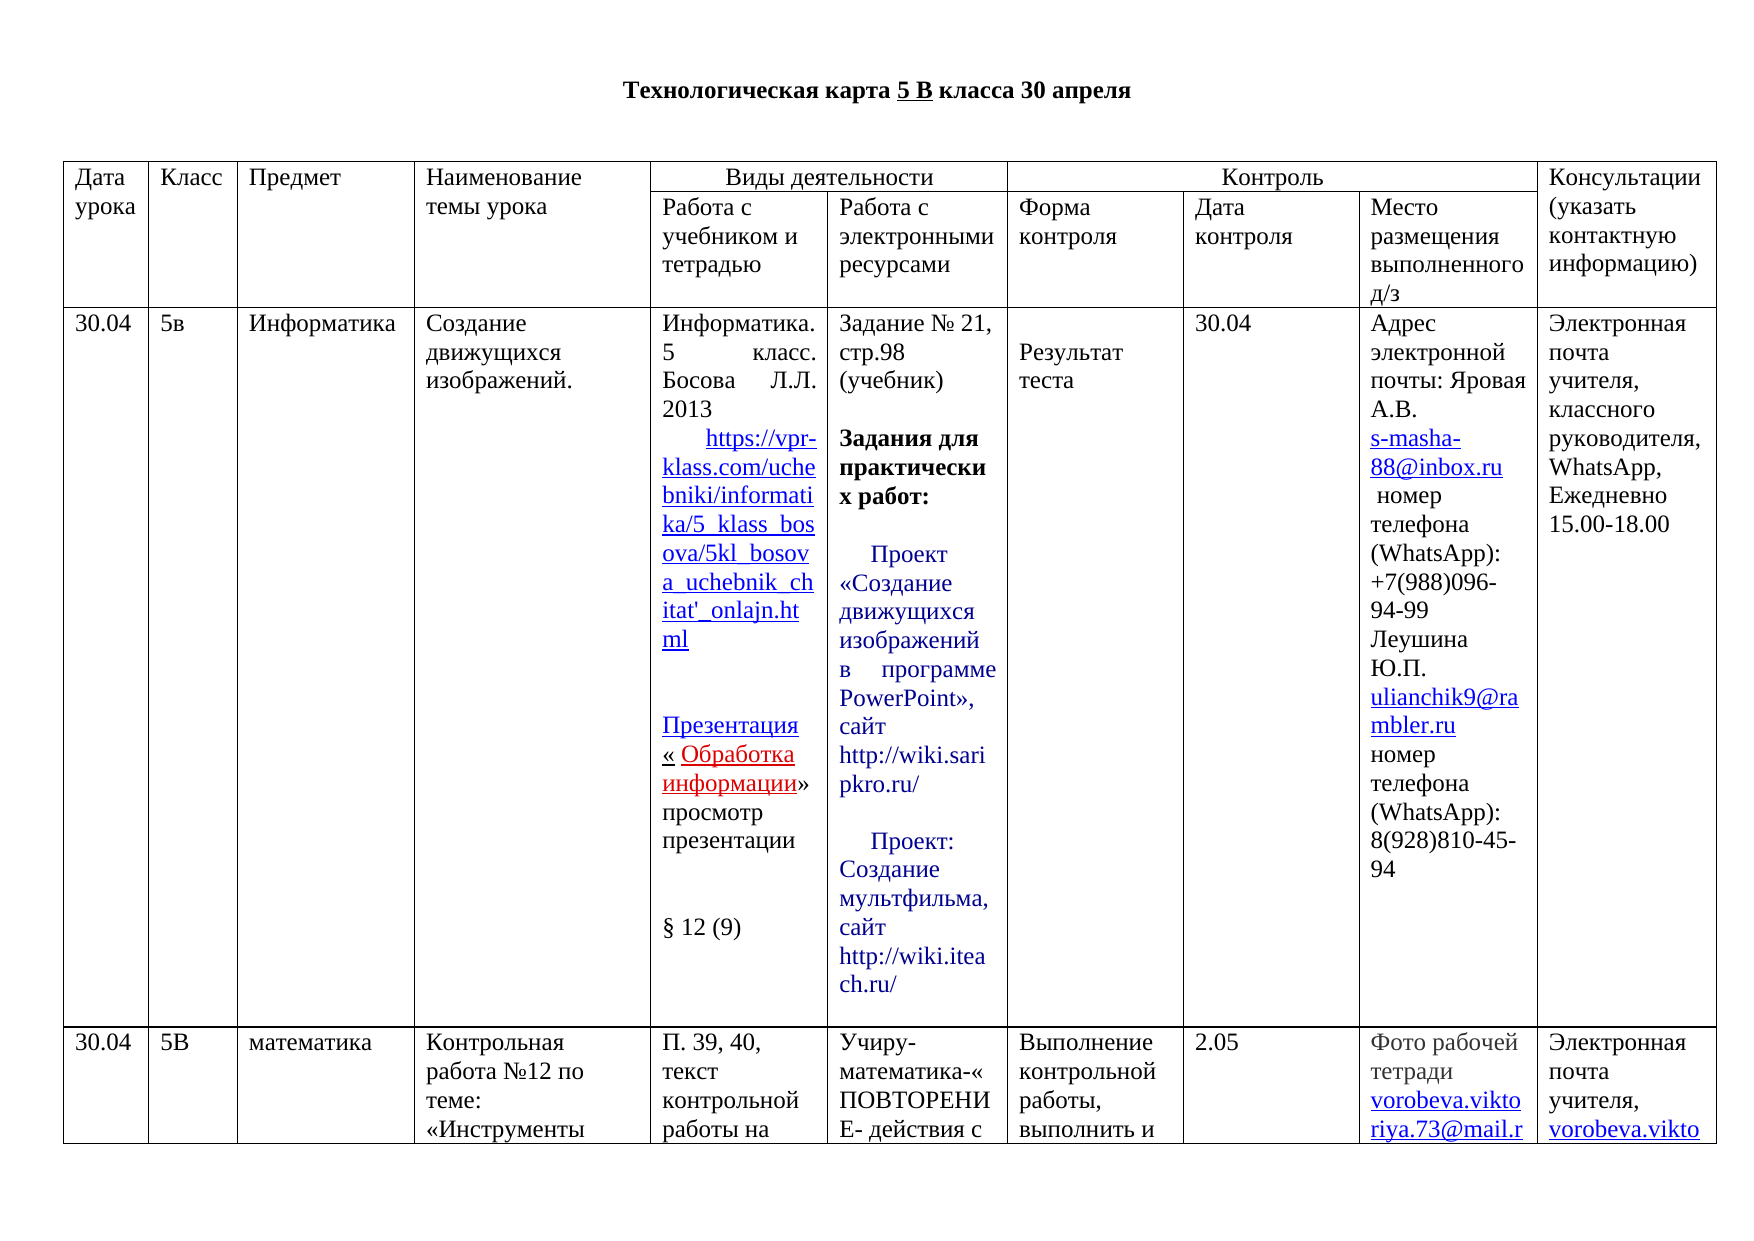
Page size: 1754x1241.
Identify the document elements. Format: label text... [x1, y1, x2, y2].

table_cell 30.04 [1184, 308, 1359, 1026]
table_cell Место размещения выполненного д/з [1360, 192, 1537, 307]
table_header Виды деятельности [651, 162, 1007, 191]
table_cell Электронная почта учителя, классного руководителя, WhatsApp, Ежедневно 15.00-18.00 [1538, 308, 1716, 1026]
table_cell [1538, 1028, 1716, 1142]
table_cell Форма контроля [1008, 192, 1183, 307]
table_cell 30.04 [64, 1028, 148, 1142]
table_header Предмет [238, 162, 414, 307]
table_header Наименование темы урока [415, 162, 650, 307]
table_cell Дата контроля [1184, 192, 1359, 307]
table_header Консультации (указать контактную информацию) [1538, 162, 1716, 307]
table_cell Информатика [238, 308, 414, 1026]
table_cell Информатика. 5 класс. Босова Л.Л. 2013 https://vpr-klass.com/uchebniki/informatika/5_klass_bosova/5kl_bosova_uchebnik_chitat'_onlajn.html Презентация « Обработка информации» просмотр презентации § 12 (9) [651, 308, 827, 1026]
table_header Дата урока [64, 162, 148, 307]
table_cell 5в [149, 308, 237, 1026]
table_cell 2.05 [1184, 1028, 1359, 1142]
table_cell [415, 1028, 650, 1142]
table_header Контроль [1008, 162, 1537, 191]
text Технологическая карта 5 В класса 30 апреля [75, 75, 1679, 104]
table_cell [651, 1028, 827, 1142]
table_cell Работа с учебником и тетрадью [651, 192, 827, 307]
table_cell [828, 1028, 1007, 1142]
table_cell 30.04 [64, 308, 148, 1026]
table_cell Работа с электронными ресурсами [828, 192, 1007, 307]
table_cell Фото рабочей тетради vorobeva.viktoriya.73@mail.ru [1453, 1028, 1537, 1142]
table_cell Создание движущихся изображений. [415, 308, 650, 1026]
table_cell математика [238, 1028, 414, 1142]
table_cell Результат теста [1008, 308, 1183, 1026]
table_cell Задание № 21, стр.98 (учебник) Задания для практических работ: Проект «Создание движущихся изображений в программе PowerPoint», сайт http://wiki.saripkro.ru/ Проект: Создание мультфильма, сайт http://wiki.iteach.ru/ [828, 308, 1007, 1026]
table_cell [1008, 1028, 1183, 1142]
table_header Класс [149, 162, 237, 307]
table_cell Адрес электронной почты: Яровая А.В. s-masha-88@inbox.ru номер телефона (WhatsApp): +7(988)096-94-99 Леушина Ю.П. ulianchik9@rambler.ru номер телефона (WhatsApp): 8(928)810-45-94 [1360, 308, 1537, 1026]
table_cell 5В [149, 1028, 237, 1142]
